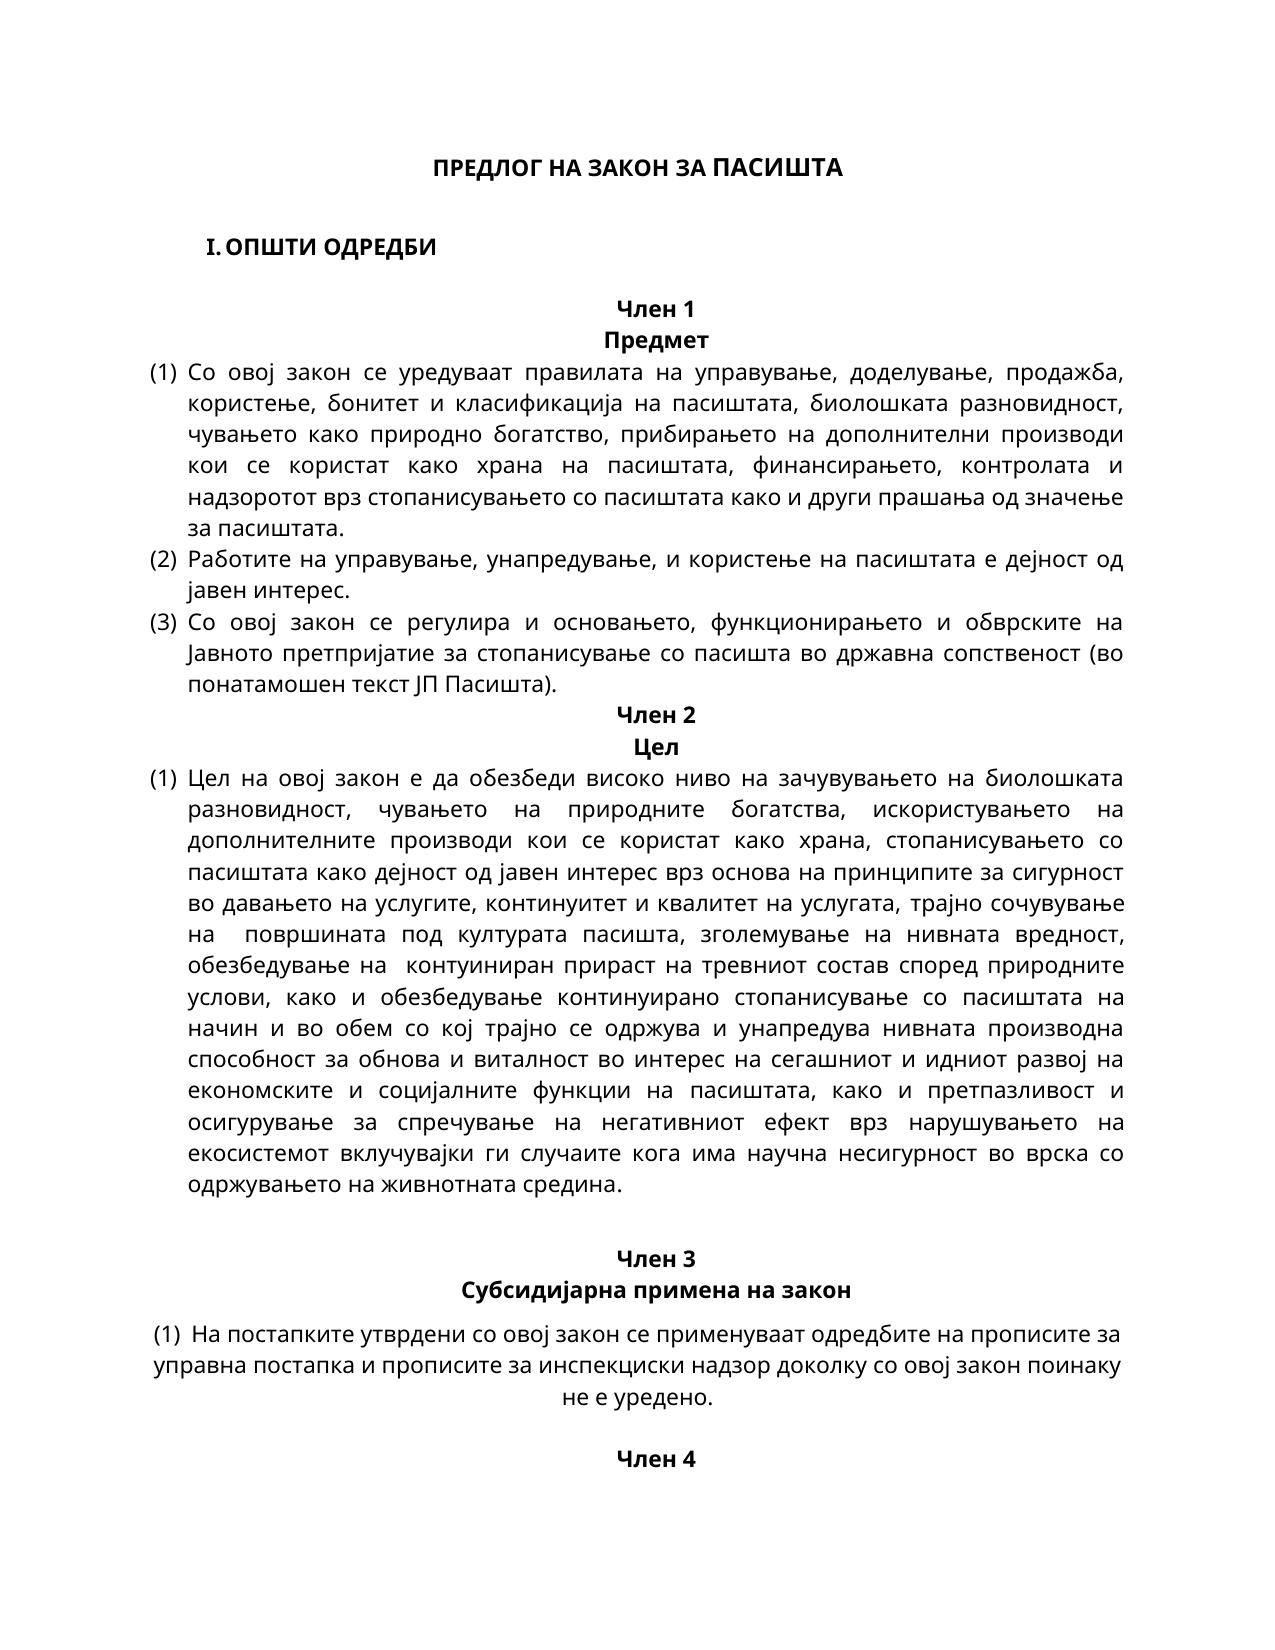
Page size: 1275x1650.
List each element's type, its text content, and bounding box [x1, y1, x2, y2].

list Цел [187, 731, 1125, 762]
list Предмет [187, 324, 1125, 356]
list Член 4 [187, 1443, 1125, 1474]
list Со овој закон се регулира и основањето, функционирањето и обврските на Јавното претпријатие за стопанисување со пасишта во државна сопственост (во понатамошен текст ЈП Пасишта). [150, 606, 1125, 699]
list Цел на овој закон е да обезбеди високо ниво на зачувувањето на биолошката разновидност, чувањето на природните богатства, искористувањето на дополнителните производи кои се користат како храна, стопанисувањето со пасиштата како дејност од јавен интерес врз основа на принципите за сигурност во давањето на услугите, континуитет и квалитет на услугата, трајно сочувување на површината под културата пасишта, зголемување на нивната вредност, обезбедување на контуиниран прираст на тревниот состав според природните услови, како и обезбедување континуирано стопанисување со пасиштата на начин и во обем со кој трајно се одржува и унапредува нивната производна способност за обнова и виталност во интерес на сегашниот и идниот развој на економските и социјалните функции на пасиштата, како и претпазливост и осигурување за спречување на негативниот ефект врз нарушувањето на екосистемот вклучувајки ги случаите кога има научна несигурност во врска со одржувањето на живнотната средина. [150, 762, 1125, 1199]
text Субсидијарна примена на закон [187, 1274, 1125, 1306]
list ОПШТИ ОДРЕДБИ [187, 231, 1125, 262]
list Со овој закон се уредуваат правилата на управување, доделување, продажба, користење, бонитет и класификација на пасиштата, биолошката разновидност, чувањето како природно богатство, прибирањето на дополнителни производи кои се користат како храна на пасиштата, финансирањето, контролата и надзоротот врз стопанисувањето со пасиштата како и други прашања од значење за пасиштата. [150, 356, 1125, 543]
list Член 2 [187, 699, 1125, 731]
list (1) На постапките утврдени со овој закон се применуваат одредбите на прописите за управна постапка и прописите за инспекциски надзор доколку со овој закон поинаку не е уредено. [150, 1318, 1125, 1412]
text ПРЕДЛОГ НА ЗАКОН ЗА ПАСИШТА [150, 150, 1125, 184]
list Работите на управување, унапредување, и користење на пасиштата е дејност од јавен интерес. [150, 543, 1125, 606]
list Член 1 [187, 293, 1125, 324]
text Член 3 [187, 1243, 1125, 1274]
